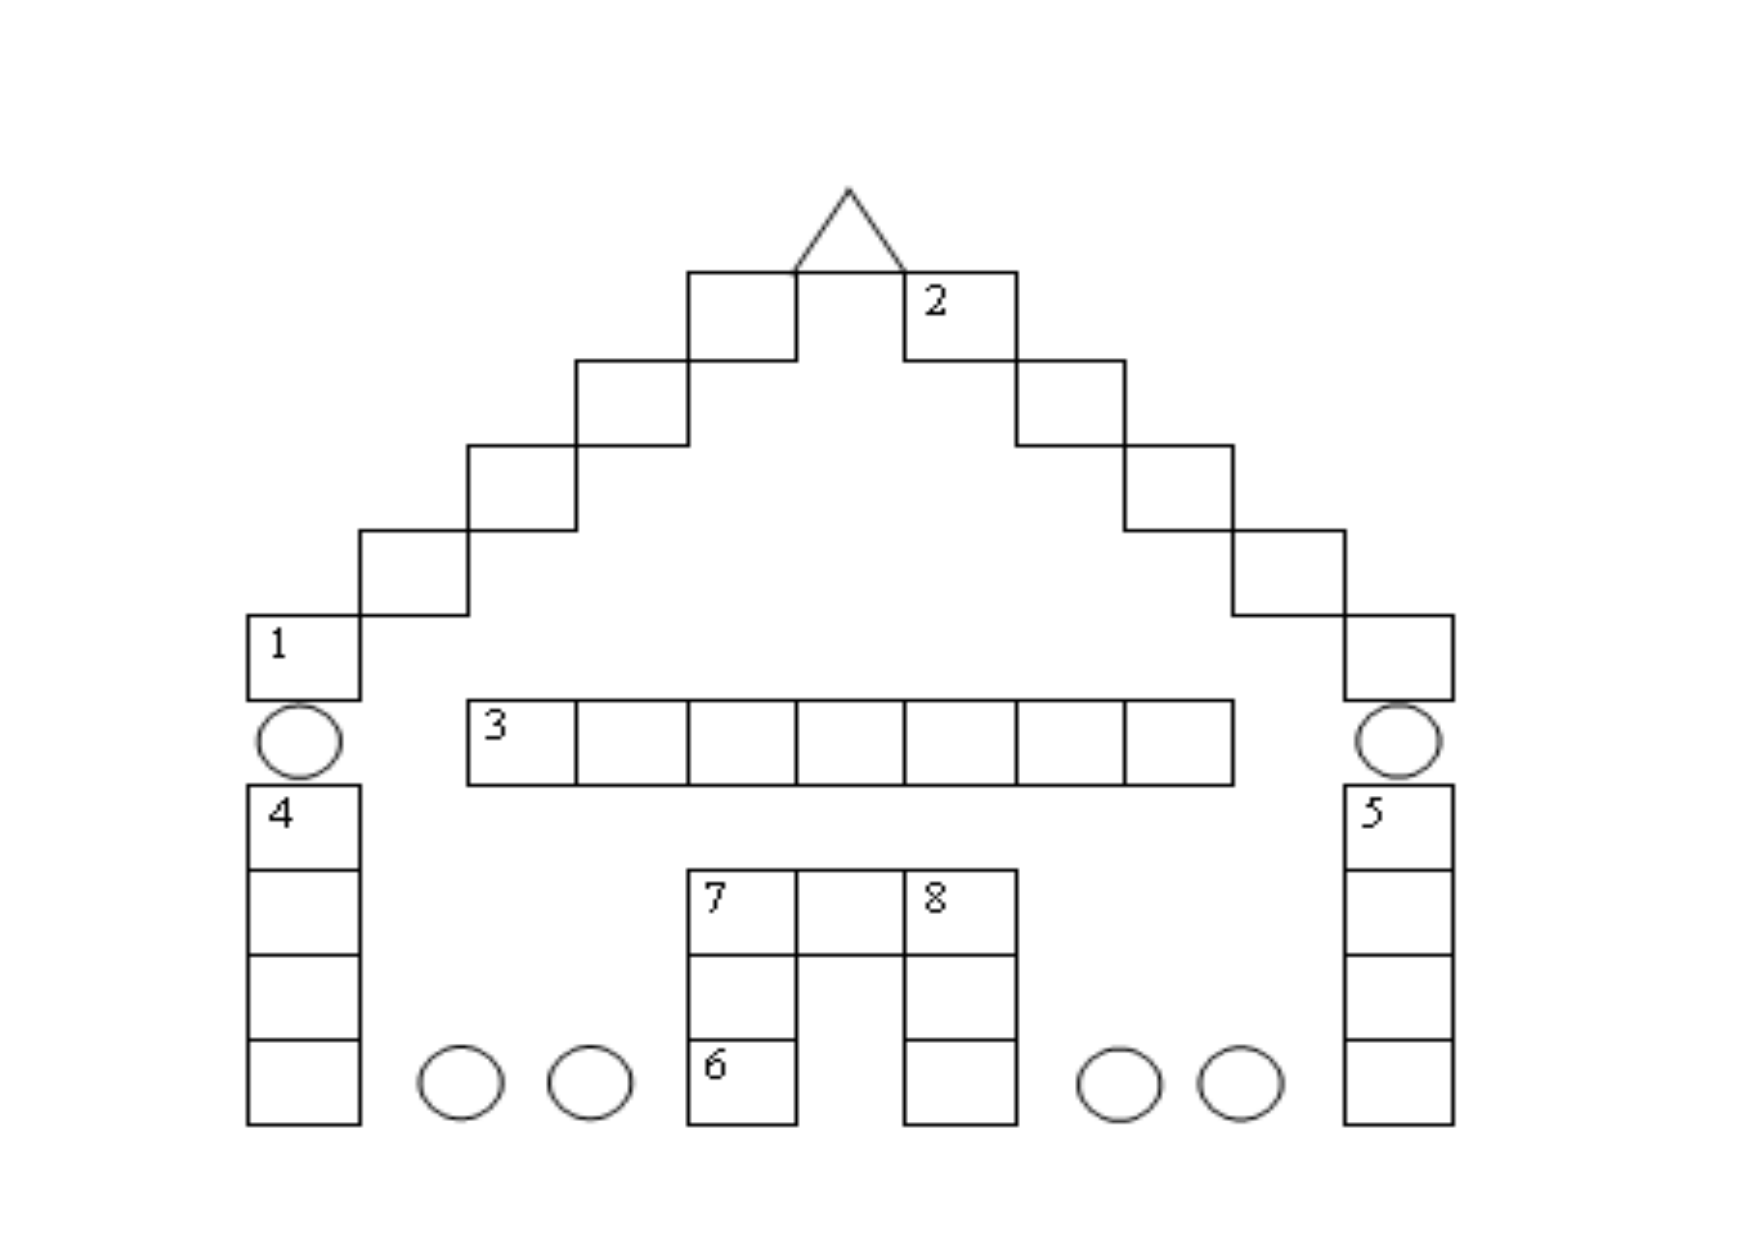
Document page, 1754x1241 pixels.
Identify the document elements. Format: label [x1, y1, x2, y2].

picture [236, 177, 1468, 1138]
